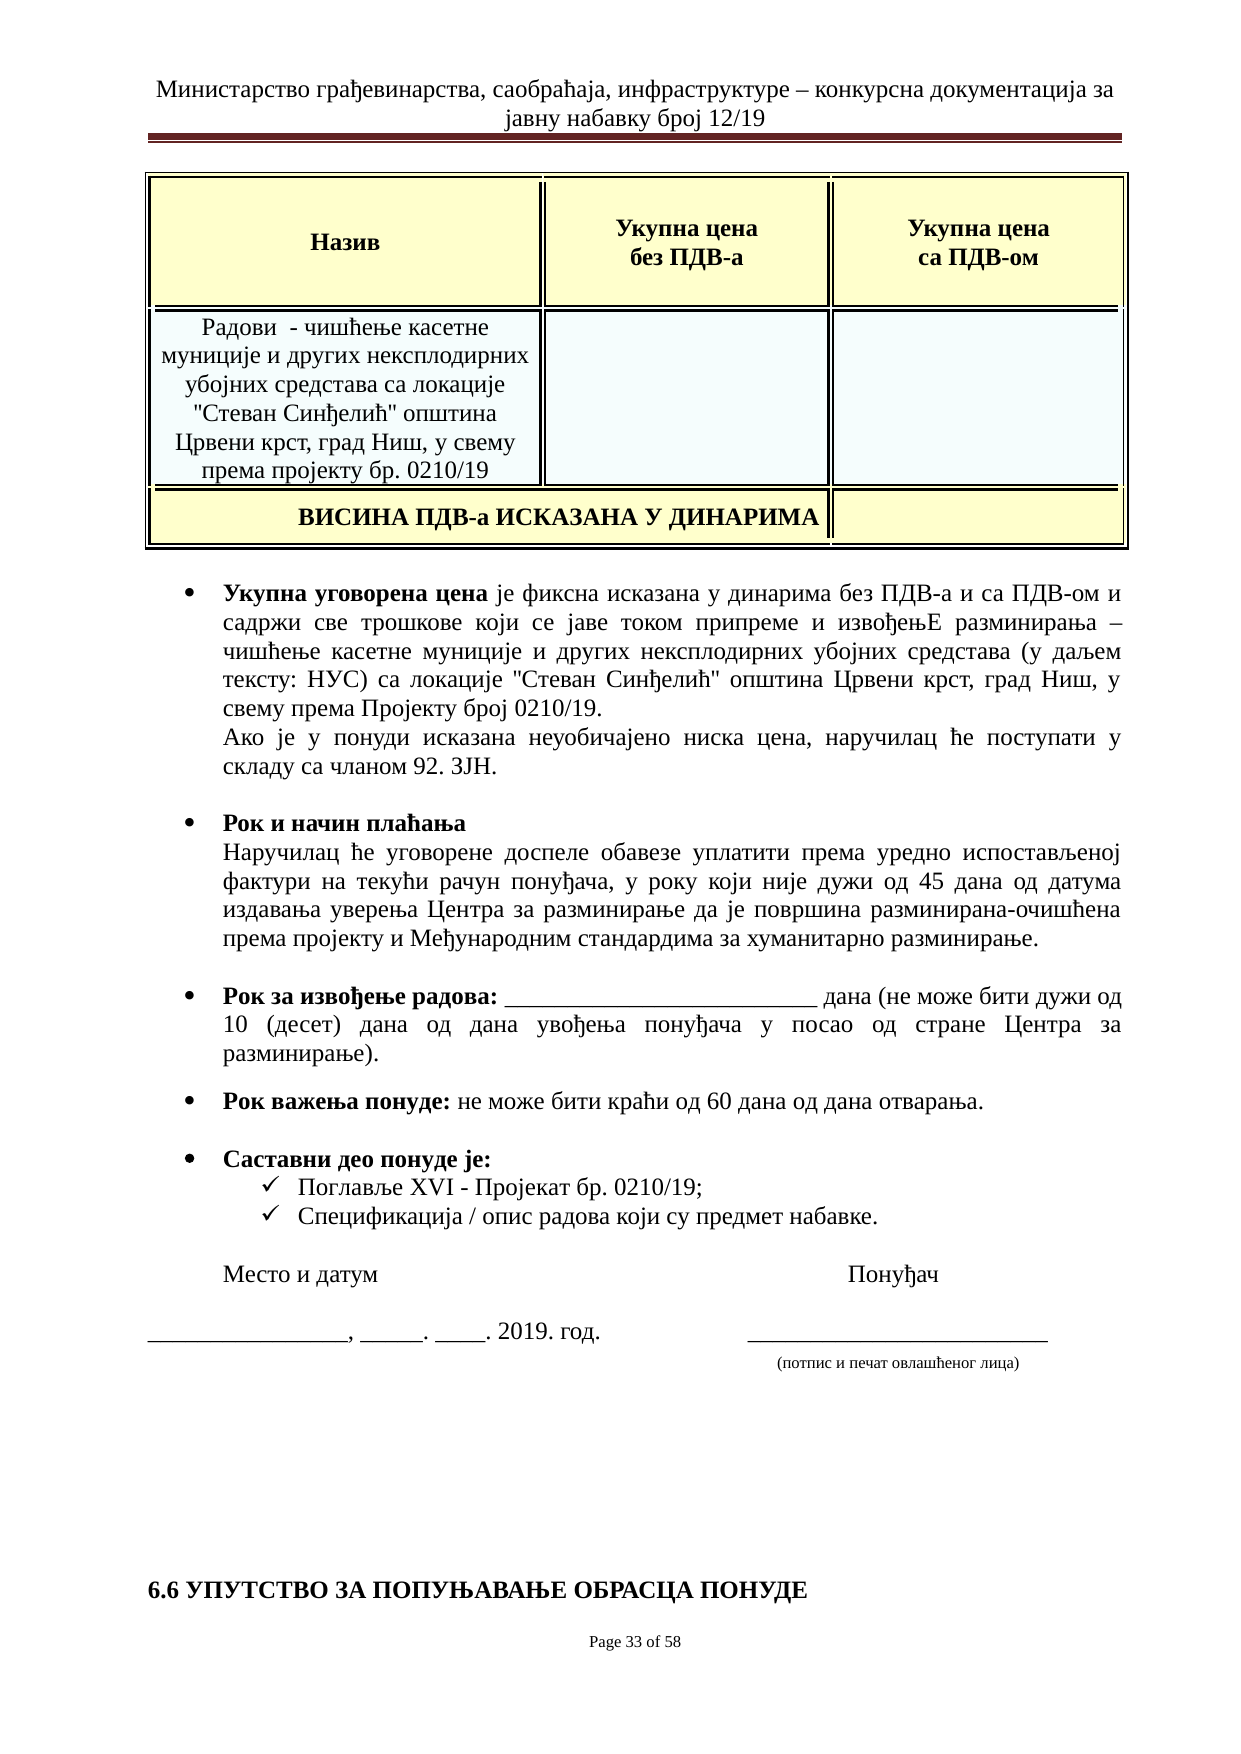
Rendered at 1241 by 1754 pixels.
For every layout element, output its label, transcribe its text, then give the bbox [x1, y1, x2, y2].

list Саставни део понуде је: [185, 1144, 1122, 1172]
table_cell [546, 312, 827, 484]
table_header Укупна цена без ПДВ-а [543, 173, 831, 305]
table_cell Радови - чишћење касетне муниције и других нексплодирних убојних средстава са локације ''Стеван Синђелић'' општина Црвени крст, град Ниш, у свему према пројекту бр. 0210/19 [148, 305, 542, 484]
list Рок за извођење радова: _________________________ дана (не може бити дужи од 10 (десет) дана од дана увођења понуђача у посао од стране Центра за разминирање). [185, 981, 1122, 1067]
table_header Укупна цена са ПДВ-ом [831, 173, 1126, 305]
table_cell [831, 484, 1126, 543]
text Место и датум Понуђач [148, 1259, 1122, 1287]
text 6.6 УПУТСТВО ЗА ПОПУЊАВАЊЕ ОБРАСЦА ПОНУДЕ [148, 1575, 1122, 1604]
table_cell [831, 305, 1126, 484]
list Укупна уговорена цена је фиксна исказана у динарима без ПДВ-а и са ПДВ-ом и садржи све трошкове који се јаве током припреме и извођењE разминирањa – чишћење касетне муниције и других нексплодирних убојних средстава (у даљем тексту: НУС) са локације ''Стеван Синђелић'' општина Црвени крст, град Ниш, у свему према Пројекту број 0210/19. [185, 578, 1122, 722]
text ________________, _____. ____. 2019. год. ________________________ (потпис и печат овлашћеног лица) [148, 1316, 1122, 1374]
table_cell ВИСИНА ПДВ-а ИСКАЗАНА У ДИНАРИМА [148, 484, 831, 543]
list Ако је у понуди исказана неуобичајено ниска цена, наручилац ће поступати у складу са чланом 92. ЗЈН. [223, 722, 1122, 779]
list Рок важења понуде: не може бити краћи од 60 дана од дана отварања. [185, 1086, 1122, 1115]
list Рок и начин плаћања [185, 808, 1122, 837]
list Наручилац ће уговорене доспеле обавезе уплатити према уредно испостављеној фактури на текући рачун понуђача, у року који није дужи од 45 дана од датума издавања уверења Центра за разминирање да је површина разминирана-очишћена према пројекту и Међународним стандардима за хуманитарно разминирање. [223, 837, 1122, 952]
list Спецификација / опис радова који су предмет набавке. [260, 1201, 1122, 1230]
table_header Назив [151, 178, 542, 305]
list Поглавље XVI - Пројекат бр. 0210/19; [260, 1172, 1122, 1201]
